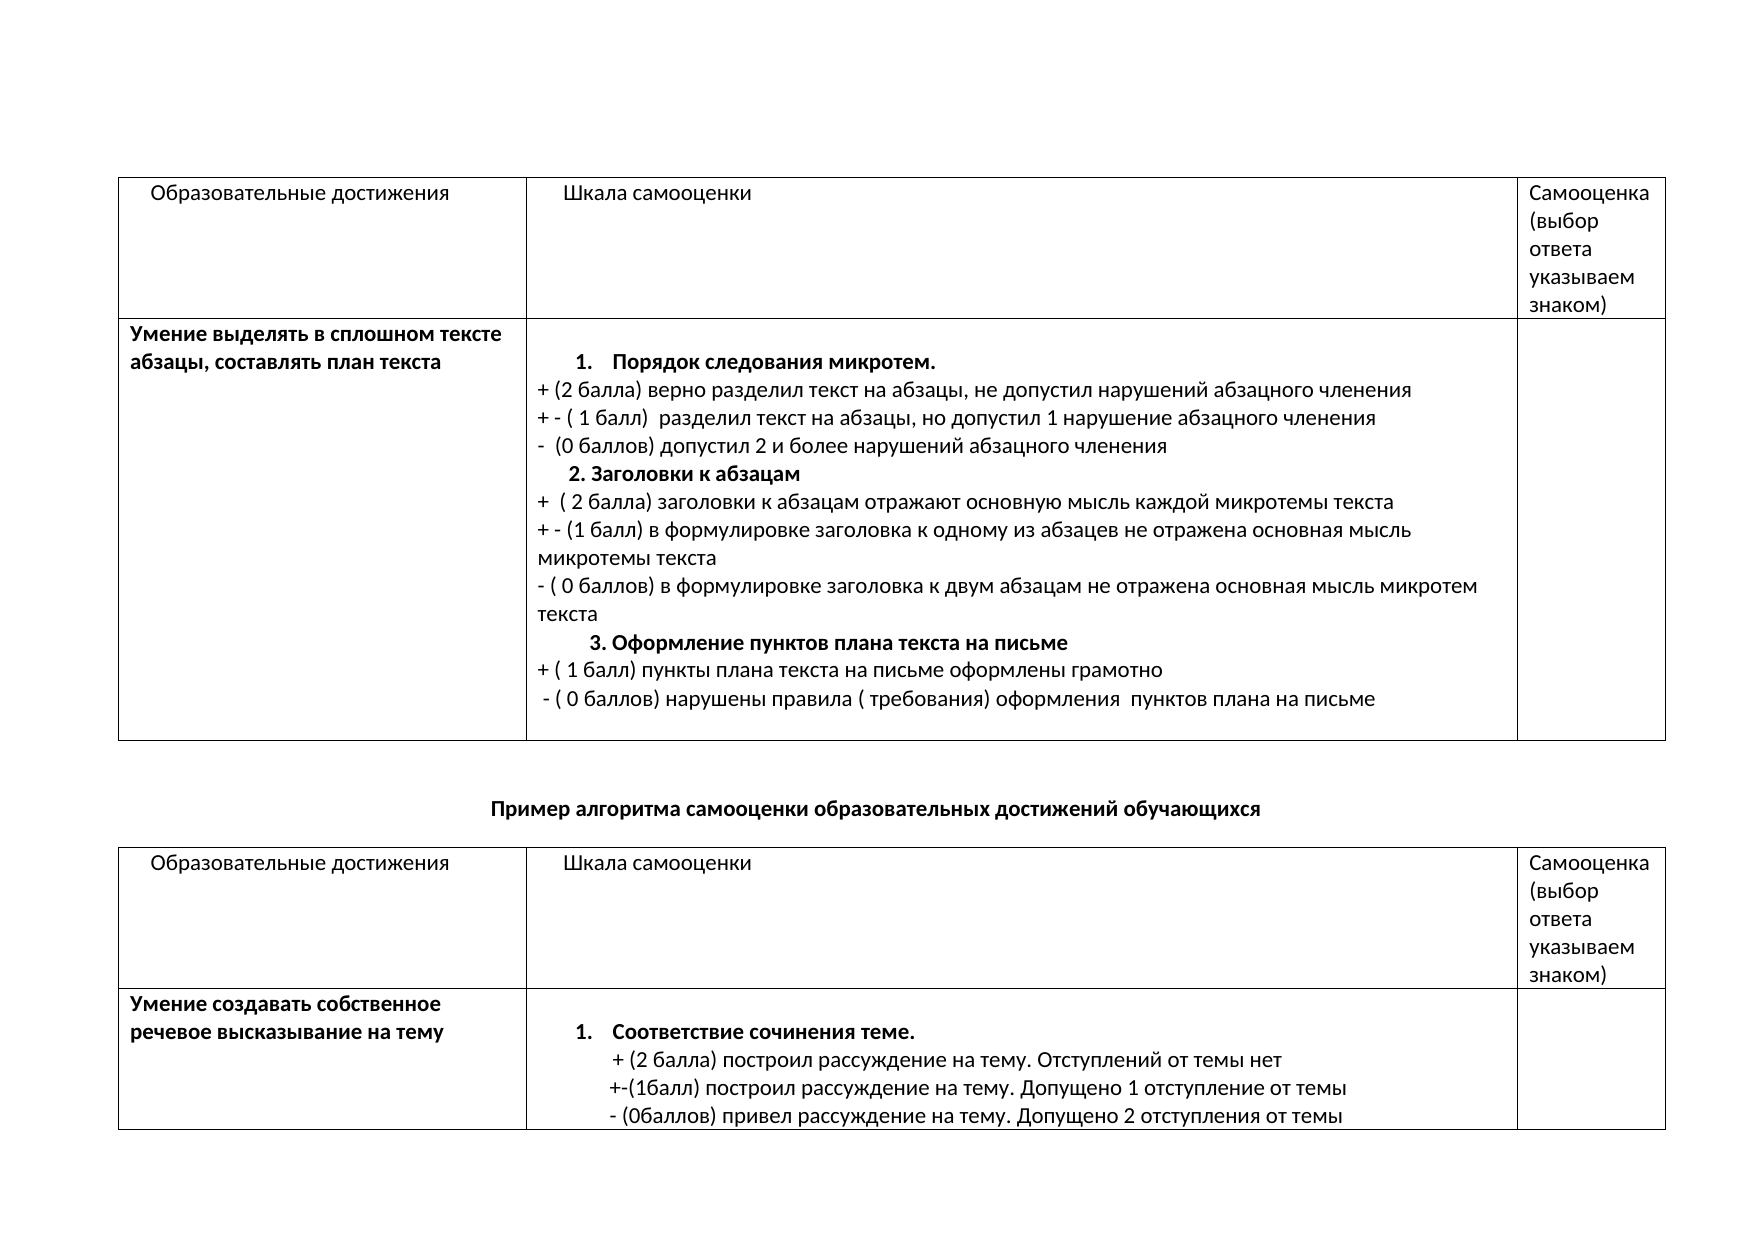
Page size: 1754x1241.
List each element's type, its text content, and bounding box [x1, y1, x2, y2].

table_header Самооценка (выбор ответа указываем знаком) [1518, 848, 1665, 988]
table_header Шкала самооценки [527, 178, 1517, 318]
table_cell [1518, 319, 1665, 740]
table_header Самооценка (выбор ответа указываем знаком) [1518, 178, 1665, 318]
table_cell Умение выделять в сплошном тексте абзацы, составлять план текста [119, 319, 526, 740]
table_header Образовательные достижения [119, 848, 526, 988]
text Пример алгоритма самооценки образовательных достижений обучающихся [118, 794, 1636, 822]
table_header Образовательные достижения [119, 178, 526, 318]
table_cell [119, 989, 526, 1129]
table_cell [527, 989, 1517, 1129]
table_header Шкала самооценки [527, 848, 1517, 988]
table_cell Порядок следования микротем. + (2 балла) верно разделил текст на абзацы, не допустил нарушений абзацного членения + - ( 1 балл) разделил текст на абзацы, но допустил 1 нарушение абзацного членения - (0 баллов) допустил 2 и более нарушений абзацного членения 2. Заголовки к абзацам + ( 2 балла) заголовки к абзацам отражают основную мысль каждой микротемы текста + - (1 балл) в формулировке заголовка к одному из абзацев не отражена основная мысль микротемы текста - ( 0 баллов) в формулировке заголовка к двум абзацам не отражена основная мысль микротем текста 3. Оформление пунктов плана текста на письме + ( 1 балл) пункты плана текста на письме оформлены грамотно - ( 0 баллов) нарушены правила ( требования) оформления пунктов плана на письме [527, 319, 1517, 740]
table_cell [1518, 989, 1665, 1129]
